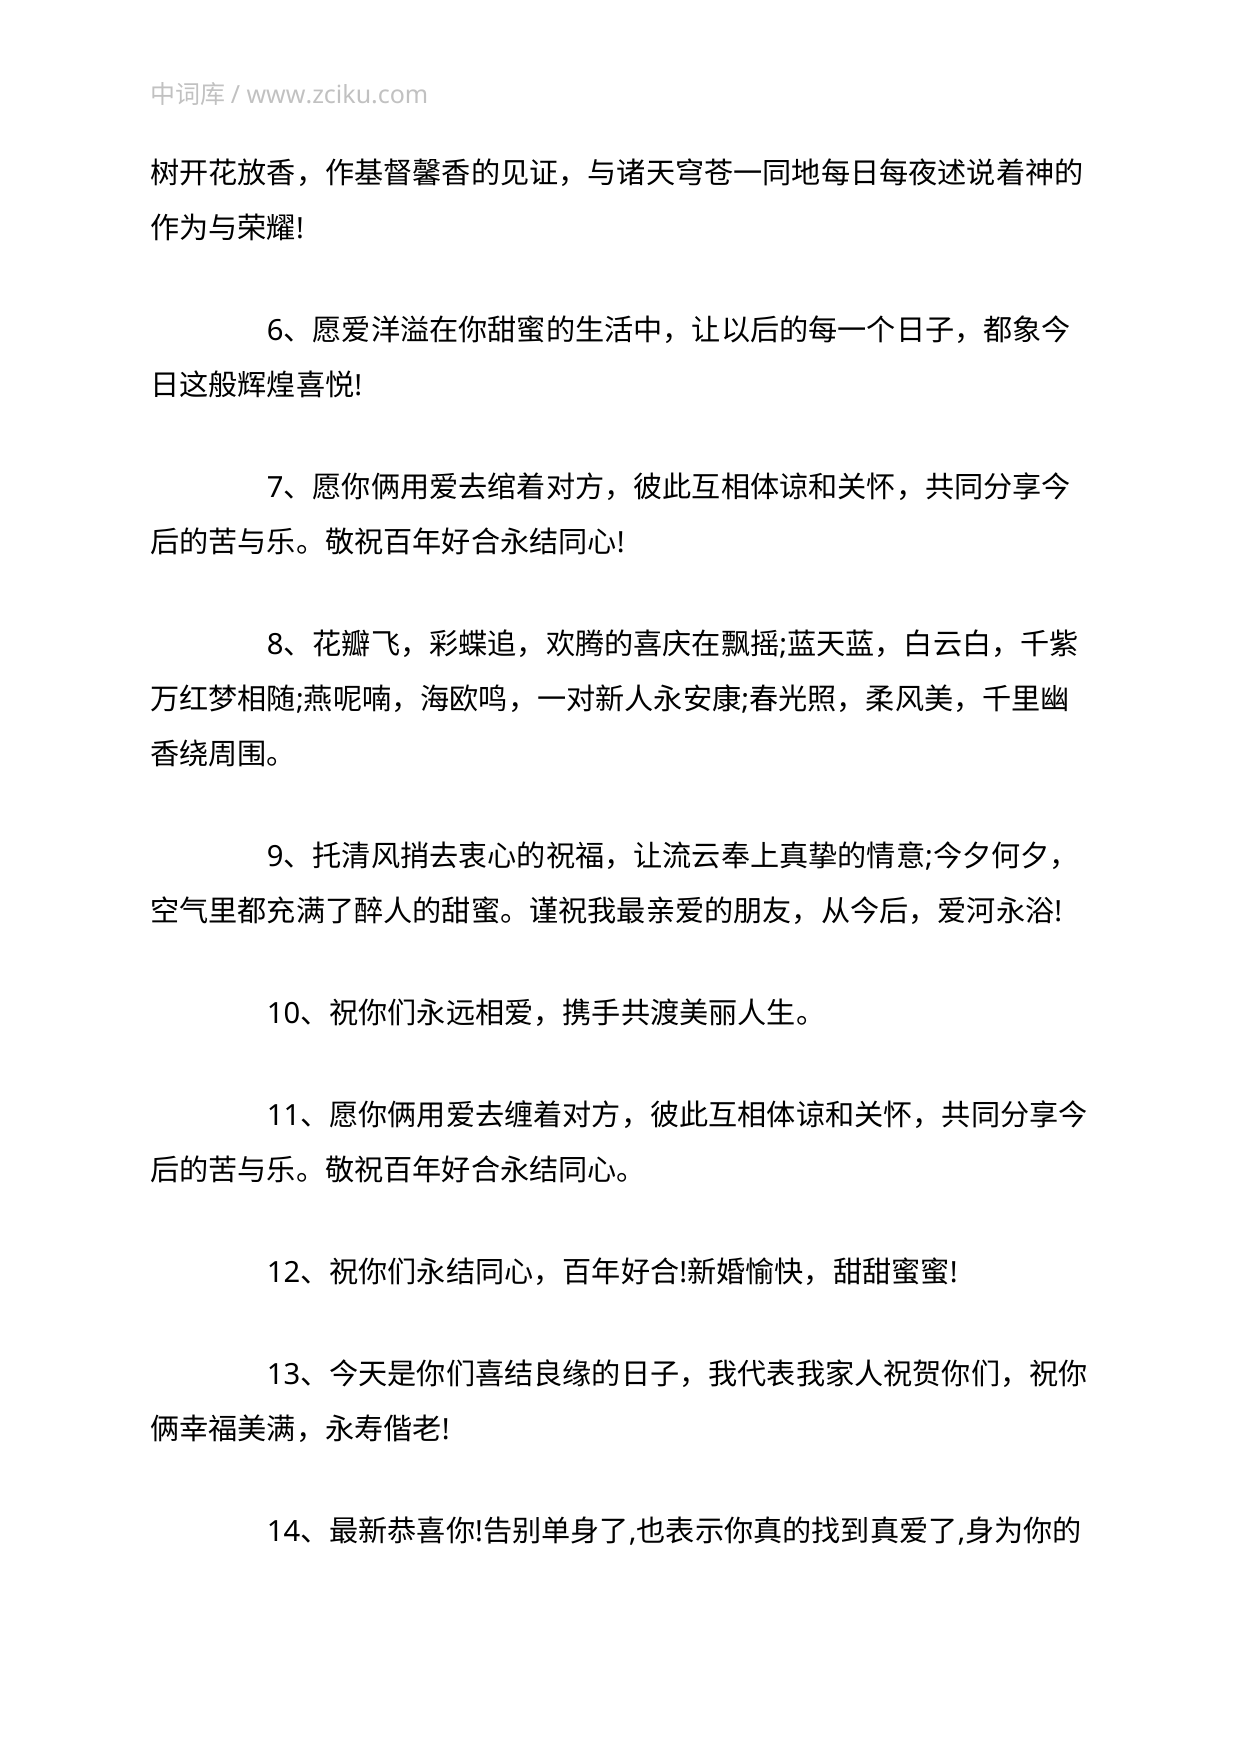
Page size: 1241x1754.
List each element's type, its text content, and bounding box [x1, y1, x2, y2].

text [150, 150, 1090, 247]
text 12、祝你们永结同心，百年好合!新婚愉快，甜甜蜜蜜! [150, 1248, 1090, 1291]
text 13、今天是你们喜结良缘的日子，我代表我家人祝贺你们，祝你俩幸福美满，永寿偕老! [150, 1350, 1090, 1448]
text 10、祝你们永远相爱，携手共渡美丽人生。 [150, 989, 1090, 1032]
text 6、愿爱洋溢在你甜蜜的生活中，让以后的每一个日子，都象今日这般辉煌喜悦! [150, 307, 1090, 404]
text 7、愿你俩用爱去绾着对方，彼此互相体谅和关怀，共同分享今后的苦与乐。敬祝百年好合永结同心! [150, 464, 1090, 561]
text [150, 1507, 1090, 1550]
text 11、愿你俩用爱去缠着对方，彼此互相体谅和关怀，共同分享今后的苦与乐。敬祝百年好合永结同心。 [150, 1092, 1090, 1189]
text 9、托清风捎去衷心的祝福，让流云奉上真挚的情意;今夕何夕，空气里都充满了醉人的甜蜜。谨祝我最亲爱的朋友，从今后，爱河永浴! [150, 833, 1090, 930]
text 8、花瓣飞，彩蝶追，欢腾的喜庆在飘摇;蓝天蓝，白云白，千紫万红梦相随;燕呢喃，海欧鸣，一对新人永安康;春光照，柔风美，千里幽香绕周围。 [150, 621, 1090, 773]
